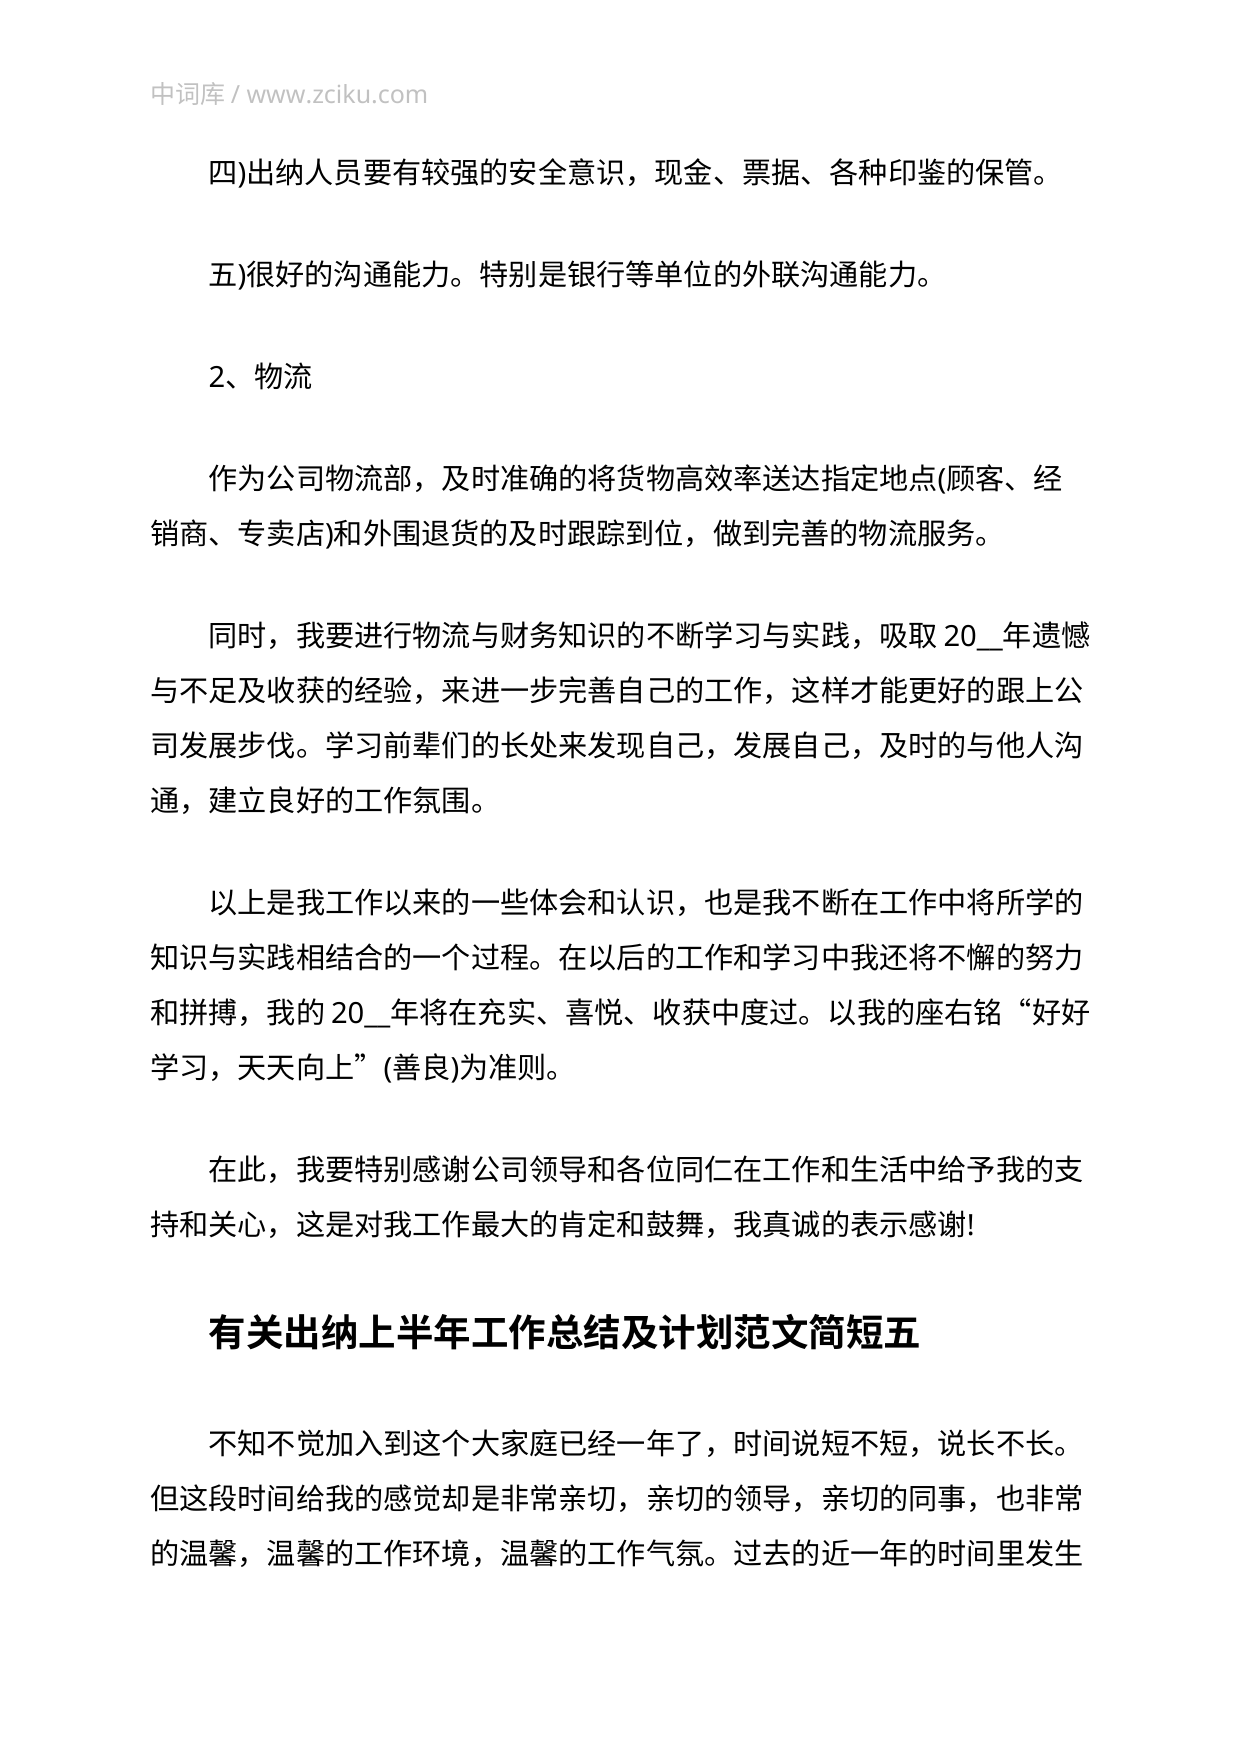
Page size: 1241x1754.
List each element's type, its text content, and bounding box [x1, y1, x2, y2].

text 五)很好的沟通能力。特别是银行等单位的外联沟通能力。 [150, 252, 1090, 294]
text 2、物流 [150, 354, 1090, 396]
text 在此，我要特别感谢公司领导和各位同仁在工作和生活中给予我的支持和关心，这是对我工作最大的肯定和鼓舞，我真诚的表示感谢! [150, 1146, 1090, 1243]
text 四)出纳人员要有较强的安全意识，现金、票据、各种印鉴的保管。 [150, 150, 1090, 192]
text 同时，我要进行物流与财务知识的不断学习与实践，吸取20__年遗憾与不足及收获的经验，来进一步完善自己的工作，这样才能更好的跟上公司发展步伐。学习前辈们的长处来发现自己，发展自己，及时的与他人沟通，建立良好的工作氛围。 [150, 613, 1090, 820]
text 以上是我工作以来的一些体会和认识，也是我不断在工作中将所学的知识与实践相结合的一个过程。在以后的工作和学习中我还将不懈的努力和拼搏，我的20__年将在充实、喜悦、收获中度过。以我的座右铭“好好学习，天天向上”(善良)为准则。 [150, 879, 1090, 1087]
text 作为公司物流部，及时准确的将货物高效率送达指定地点(顾客、经销商、专卖店)和外围退货的及时跟踪到位，做到完善的物流服务。 [150, 456, 1090, 553]
text 有关出纳上半年工作总结及计划范文简短五 [150, 1303, 1090, 1357]
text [150, 1421, 1090, 1573]
